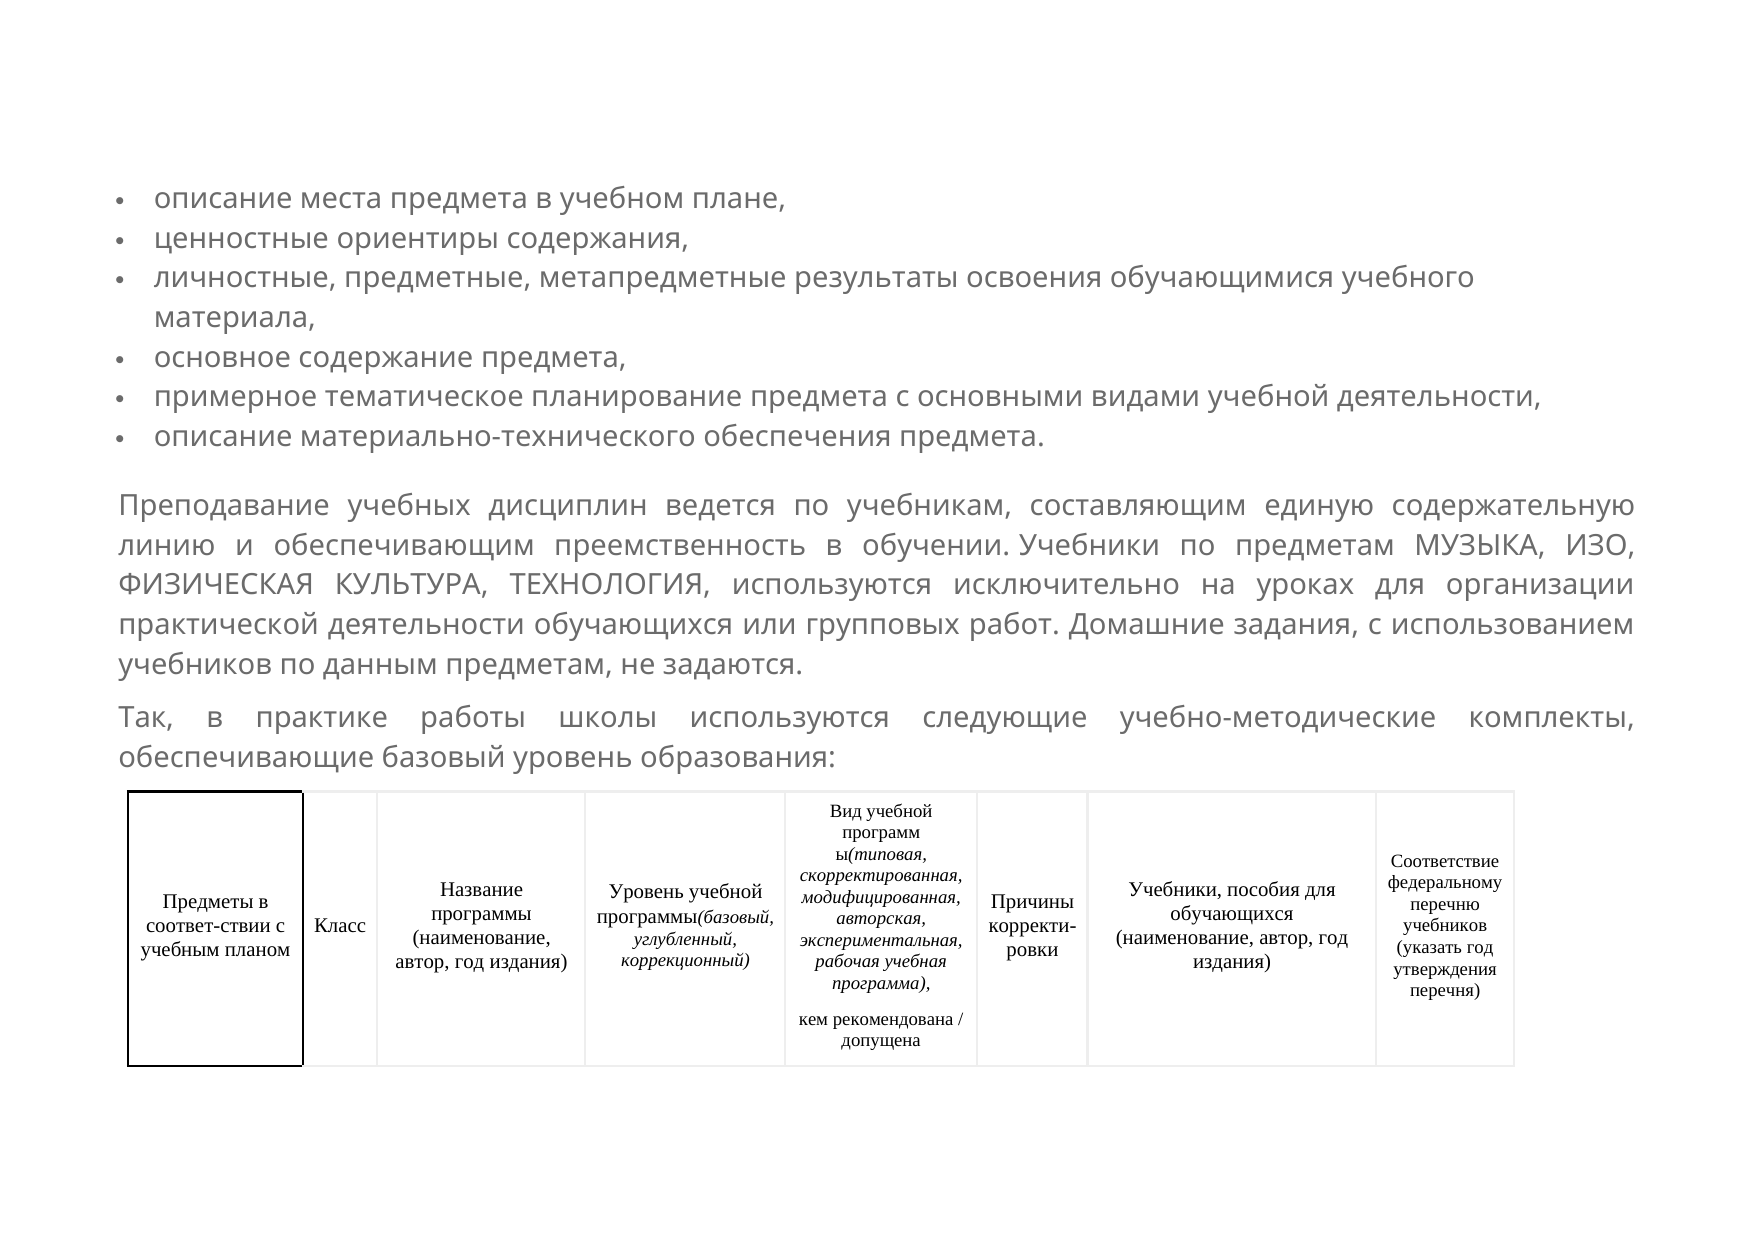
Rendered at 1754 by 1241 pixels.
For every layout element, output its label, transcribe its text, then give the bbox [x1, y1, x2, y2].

table_header Класс [304, 793, 376, 1065]
table_header Предметы в соответ-ствии с учебным планом [129, 793, 302, 1065]
list описание материально-технического обеспечения предмета. [116, 415, 1636, 455]
table_header Уровень учебной программы(базовый, углубленный, коррекционный) [586, 793, 784, 1065]
list основное содержание предмета, [116, 336, 1636, 376]
list описание места предмета в учебном плане, [116, 177, 1636, 217]
list ценностные ориентиры содержания, [116, 217, 1636, 257]
text Так, в практике работы школы используются следующие учебно-методические комплекты, обеспечивающие базовый уровень образования: [118, 697, 1636, 776]
table_header Причины корректи-ровки [978, 793, 1086, 1065]
list личностные, предметные, метапредметные результаты освоения обучающимися учебного материала, [116, 257, 1636, 336]
table_header Вид учебной программы(типовая, скорректированная, модифицированная, авторская, экспериментальная, рабочая учебная программа), кем рекомендована / допущена [786, 793, 976, 1065]
table_header Соответствие федеральному перечню учебников (указать год утверждения перечня) [1377, 793, 1513, 1065]
table_header Название программы (наименование, автор, год издания) [378, 793, 584, 1065]
table_header Учебники, пособия для обучающихся (наименование, автор, год издания) [1089, 793, 1375, 1065]
list примерное тематическое планирование предмета с основными видами учебной деятельности, [116, 376, 1636, 415]
text Преподавание учебных дисциплин ведется по учебникам, составляющим единую содержательную линию и обеспечивающим преемственность в обучении. Учебники по предметам МУЗЫКА, ИЗО, ФИЗИЧЕСКАЯ КУЛЬТУРА, ТЕХНОЛОГИЯ, используются исключительно на уроках для организации практической деятельности обучающихся или групповых работ. Домашние задания, с использованием учебников по данным предметам, не задаются. [118, 484, 1636, 683]
